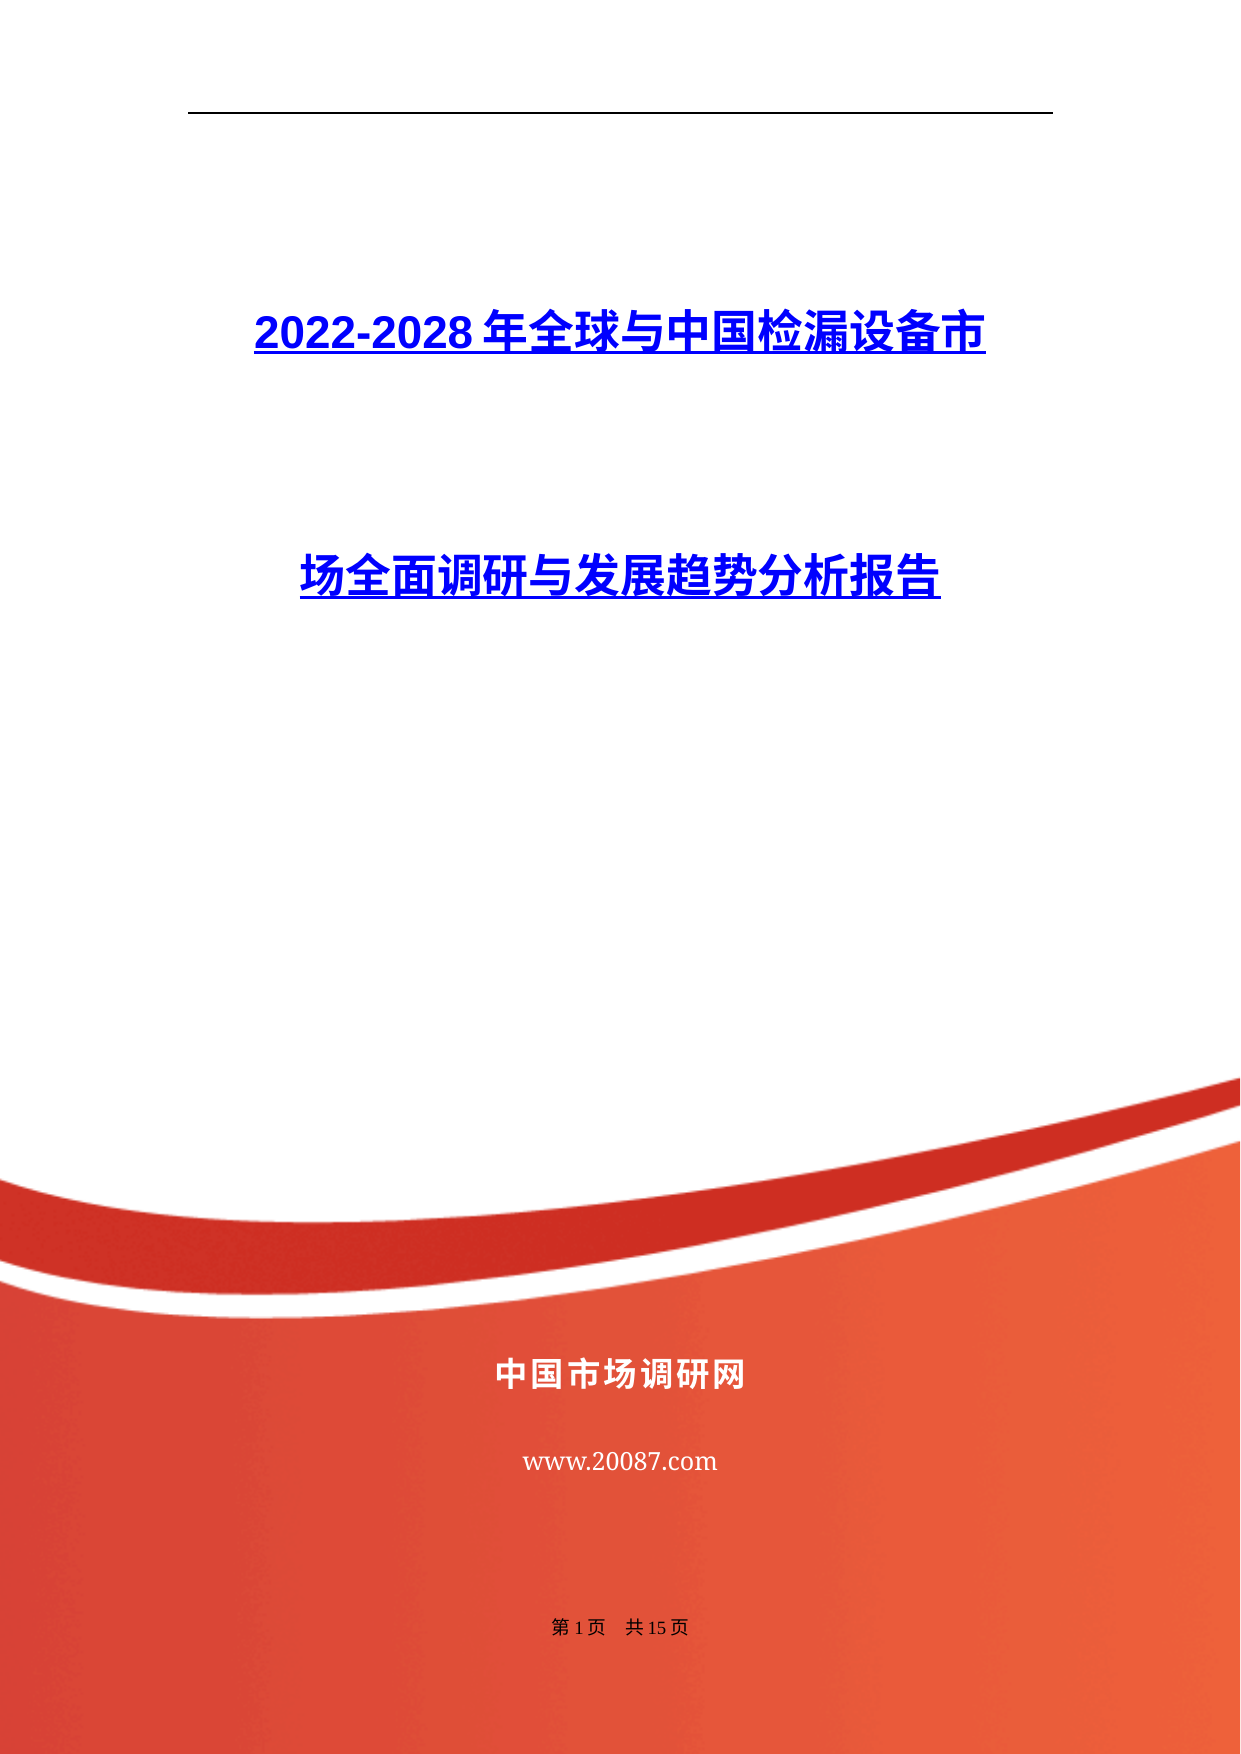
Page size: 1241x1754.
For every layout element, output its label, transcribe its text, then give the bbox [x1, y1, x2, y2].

table_header 2022-2028年全球与中国检漏设备市场全面调研与发展趋势分析报告 [188, 207, 1053, 773]
subtitle 中国市场调研网 [187, 1339, 1053, 1404]
picture [0, 1006, 1241, 1754]
text www.20087.com [187, 1428, 1053, 1493]
